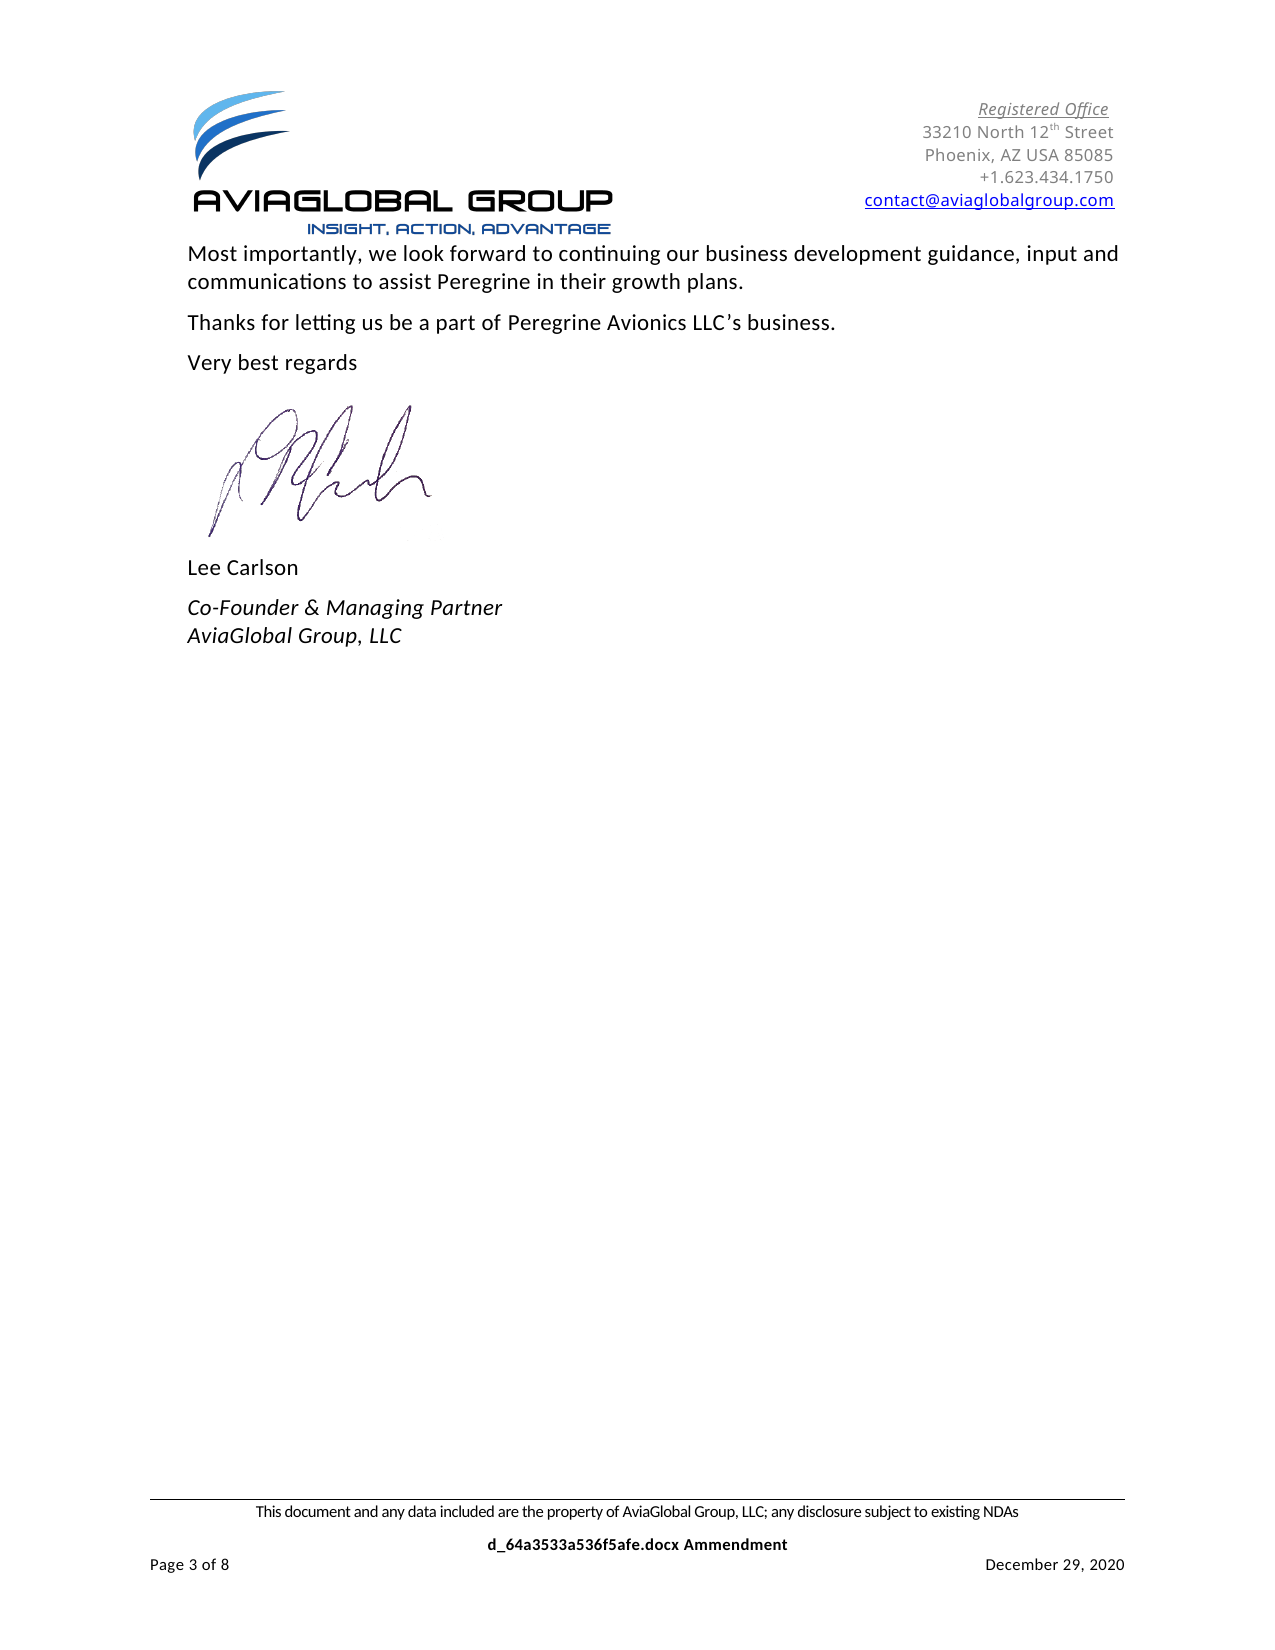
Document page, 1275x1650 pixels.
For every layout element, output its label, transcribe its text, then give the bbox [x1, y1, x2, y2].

text Lee Carlson [187, 389, 1125, 581]
text Thanks for letting us be a part of ’s business. [187, 308, 1125, 336]
text Co-Founder & Managing Partner [187, 593, 1125, 621]
picture [172, 75, 637, 249]
text Most importantly, we look forward to continuing our business development guidance, input and communications to assist Peregrine in their growth plans. [187, 239, 1125, 295]
text Very best regards [187, 348, 1125, 376]
text AviaGlobal Group, LLC [187, 621, 1125, 649]
picture [187, 388, 446, 541]
